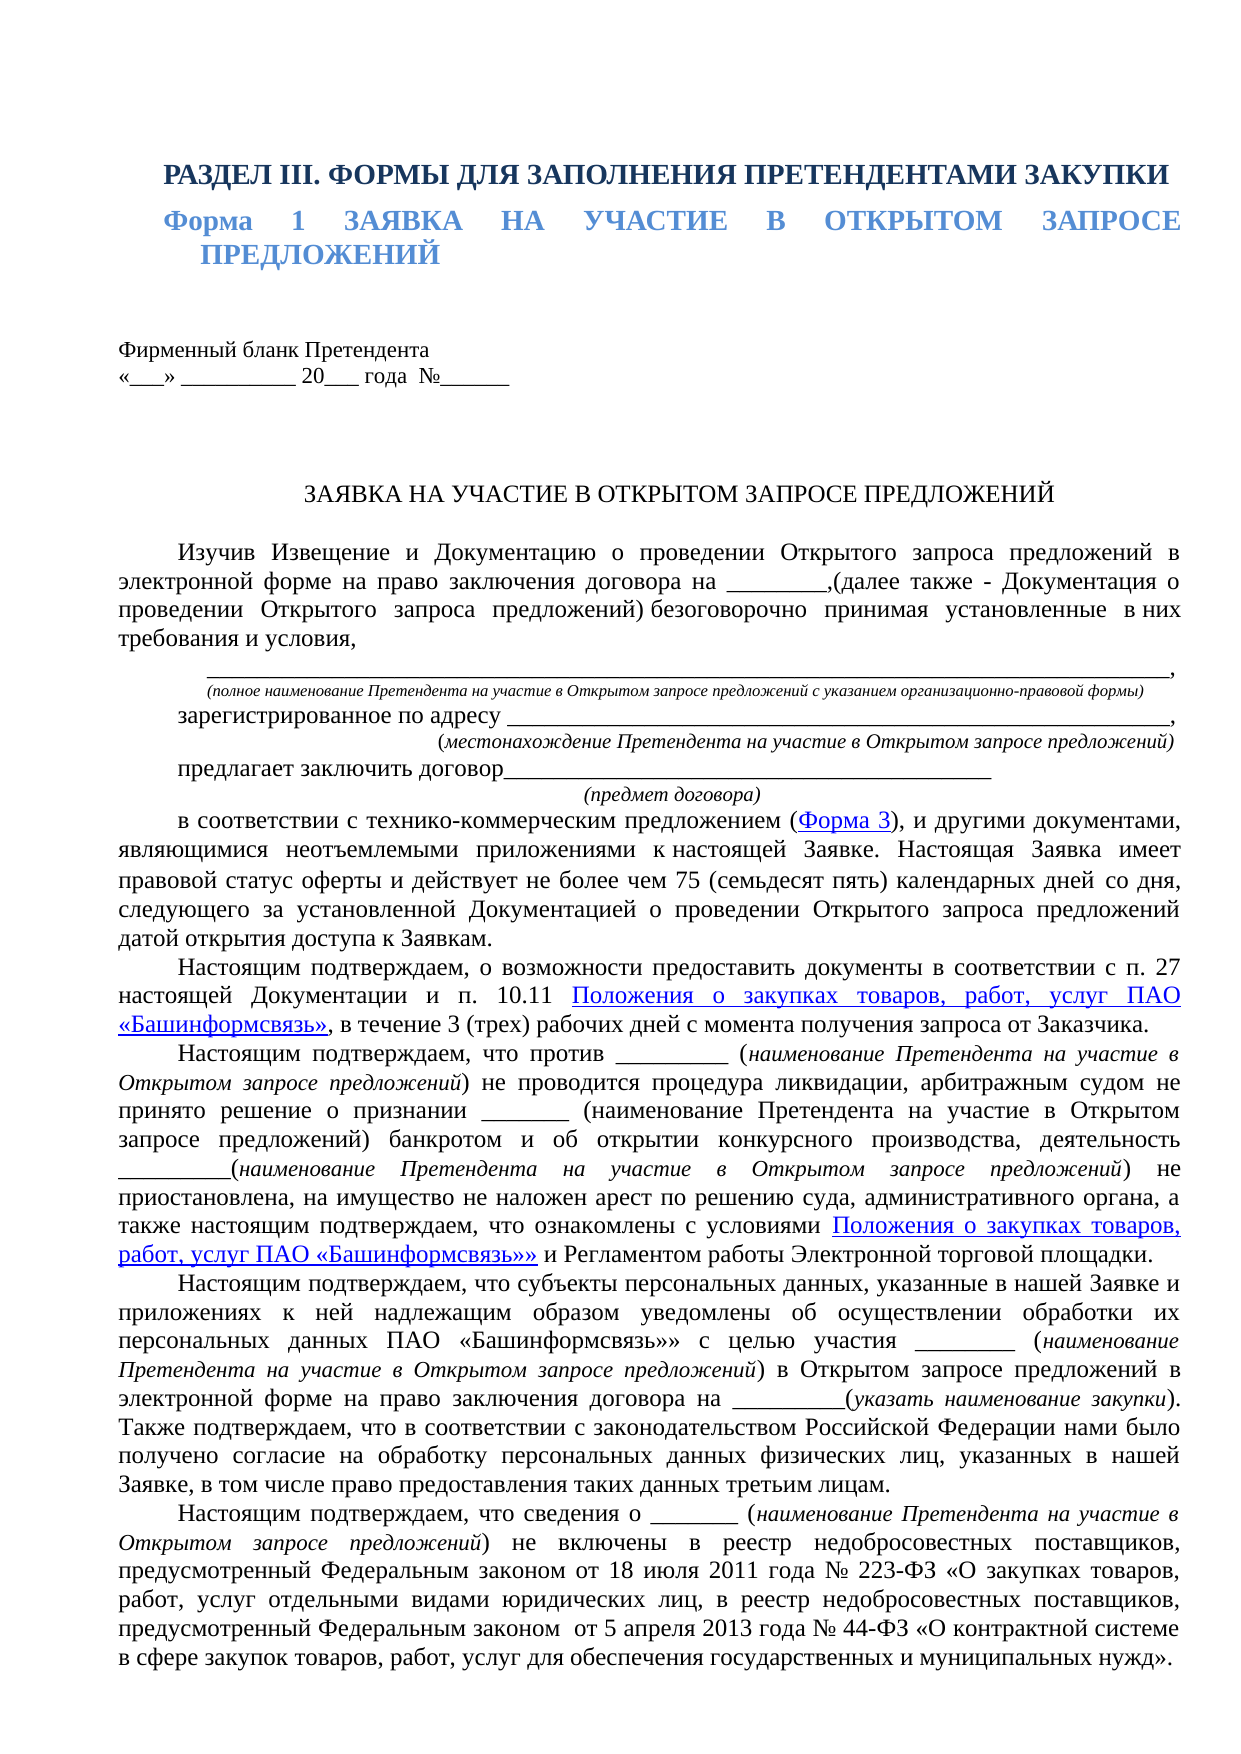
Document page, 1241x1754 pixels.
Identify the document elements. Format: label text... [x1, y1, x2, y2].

text _____________________________________________________________________________, (полное наименование Претендента на участие в Открытом запросе предложений с указанием организационно-правовой формы) [207, 652, 1181, 700]
text Фирменный бланк Претендента [118, 336, 1181, 362]
text «___» __________ 20___ года №______ [118, 362, 1181, 388]
text в соответствии с технико-коммерческим предложением (Форма 3), и другими документами, являющимися неотъемлемыми приложениями к настоящей Заявке. Настоящая Заявка имеет правовой статус оферты и действует не более чем 75 (семьдесят пять) календарных дней со дня, следующего за установленной Документацией о проведении Открытого запроса предложений датой открытия доступа к Заявкам. [118, 806, 1181, 952]
text зарегистрированное по адресу _____________________________________________________, [118, 700, 1181, 729]
text Настоящим подтверждаем, что против _________ (наименование Претендента на участие в Открытом запросе предложений) не проводится процедура ликвидации, арбитражным судом не принято решение о признании _______ (наименование Претендента на участие в Открытом запросе предложений) банкротом и об открытии конкурсного производства, деятельность _________(наименование Претендента на участие в Открытом запросе предложений) не приостановлена, на имущество не наложен арест по решению суда, административного органа, а также настоящим подтверждаем, что ознакомлены с условиями Положения о закупках товаров, работ, услуг ПАО «Башинформсвязь»» и Регламентом работы Электронной торговой площадки. [118, 1038, 1181, 1268]
text Настоящим подтверждаем, о возможности предоставить документы в соответствии с п. 27 настоящей Документации и п. 10.11 Положения о закупках товаров, работ, услуг ПАО «Башинформсвязь», в течение 3 (трех) рабочих дней с момента получения запроса от Заказчика. [118, 952, 1181, 1038]
text ЗАЯВКА НА УЧАСТИЕ В ОТКРЫТОМ ЗАПРОСЕ ПРЕДЛОЖЕНИЙ [118, 479, 1181, 508]
text Настоящим подтверждаем, что субъекты персональных данных, указанные в нашей Заявке и приложениях к ней надлежащим образом уведомлены об осуществлении обработки их персональных данных ПАО «Башинформсвязь»» с целью участия ________ (наименование Претендента на участие в Открытом запросе предложений) в Открытом запросе предложений в электронной форме на право заключения договора на _________(указать наименование закупки). Также подтверждаем, что в соответствии с законодательством Российской Федерации нами было получено согласие на обработку персональных данных физических лиц, указанных в нашей Заявке, в том числе право предоставления таких данных третьим лицам. [118, 1268, 1181, 1498]
text Настоящим подтверждаем, что сведения о _______ (наименование Претендента на участие в Открытом запросе предложений) не включены в реестр недобросовестных поставщиков, предусмотренный Федеральным законом от 18 июля 2011 года № 223-ФЗ «О закупках товаров, работ, услуг отдельными видами юридических лиц, в реестр недобросовестных поставщиков, предусмотренный Федеральным законом от 5 апреля 2013 года № 44-ФЗ «О контрактной системе в сфере закупок товаров, работ, услуг для обеспечения государственных и муниципальных нужд». [118, 1498, 1181, 1671]
text (местонахождение Претендента на участие в Открытом запросе предложений) [118, 729, 1181, 753]
text предлагает заключить договор_______________________________________ [118, 753, 1181, 782]
text Форма 1 ЗАЯВКА НА УЧАСТИЕ В ОТКРЫТОМ ЗАПРОСЕ ПРЕДЛОЖЕНИЙ [163, 203, 1181, 271]
subtitle РАЗДЕЛ III. ФОРМЫ ДЛЯ ЗАПОЛНЕНИЯ ПРЕТЕНДЕНТАМИ ЗАКУПКИ [163, 157, 1181, 191]
text Изучив Извещение и Документацию о проведении Открытого запроса предложений в электронной форме на право заключения договора на ________,(далее также - Документация о проведении Открытого запроса предложений) безоговорочно принимая установленные в них требования и условия, [118, 537, 1181, 652]
text (предмет договора) [118, 782, 1181, 806]
